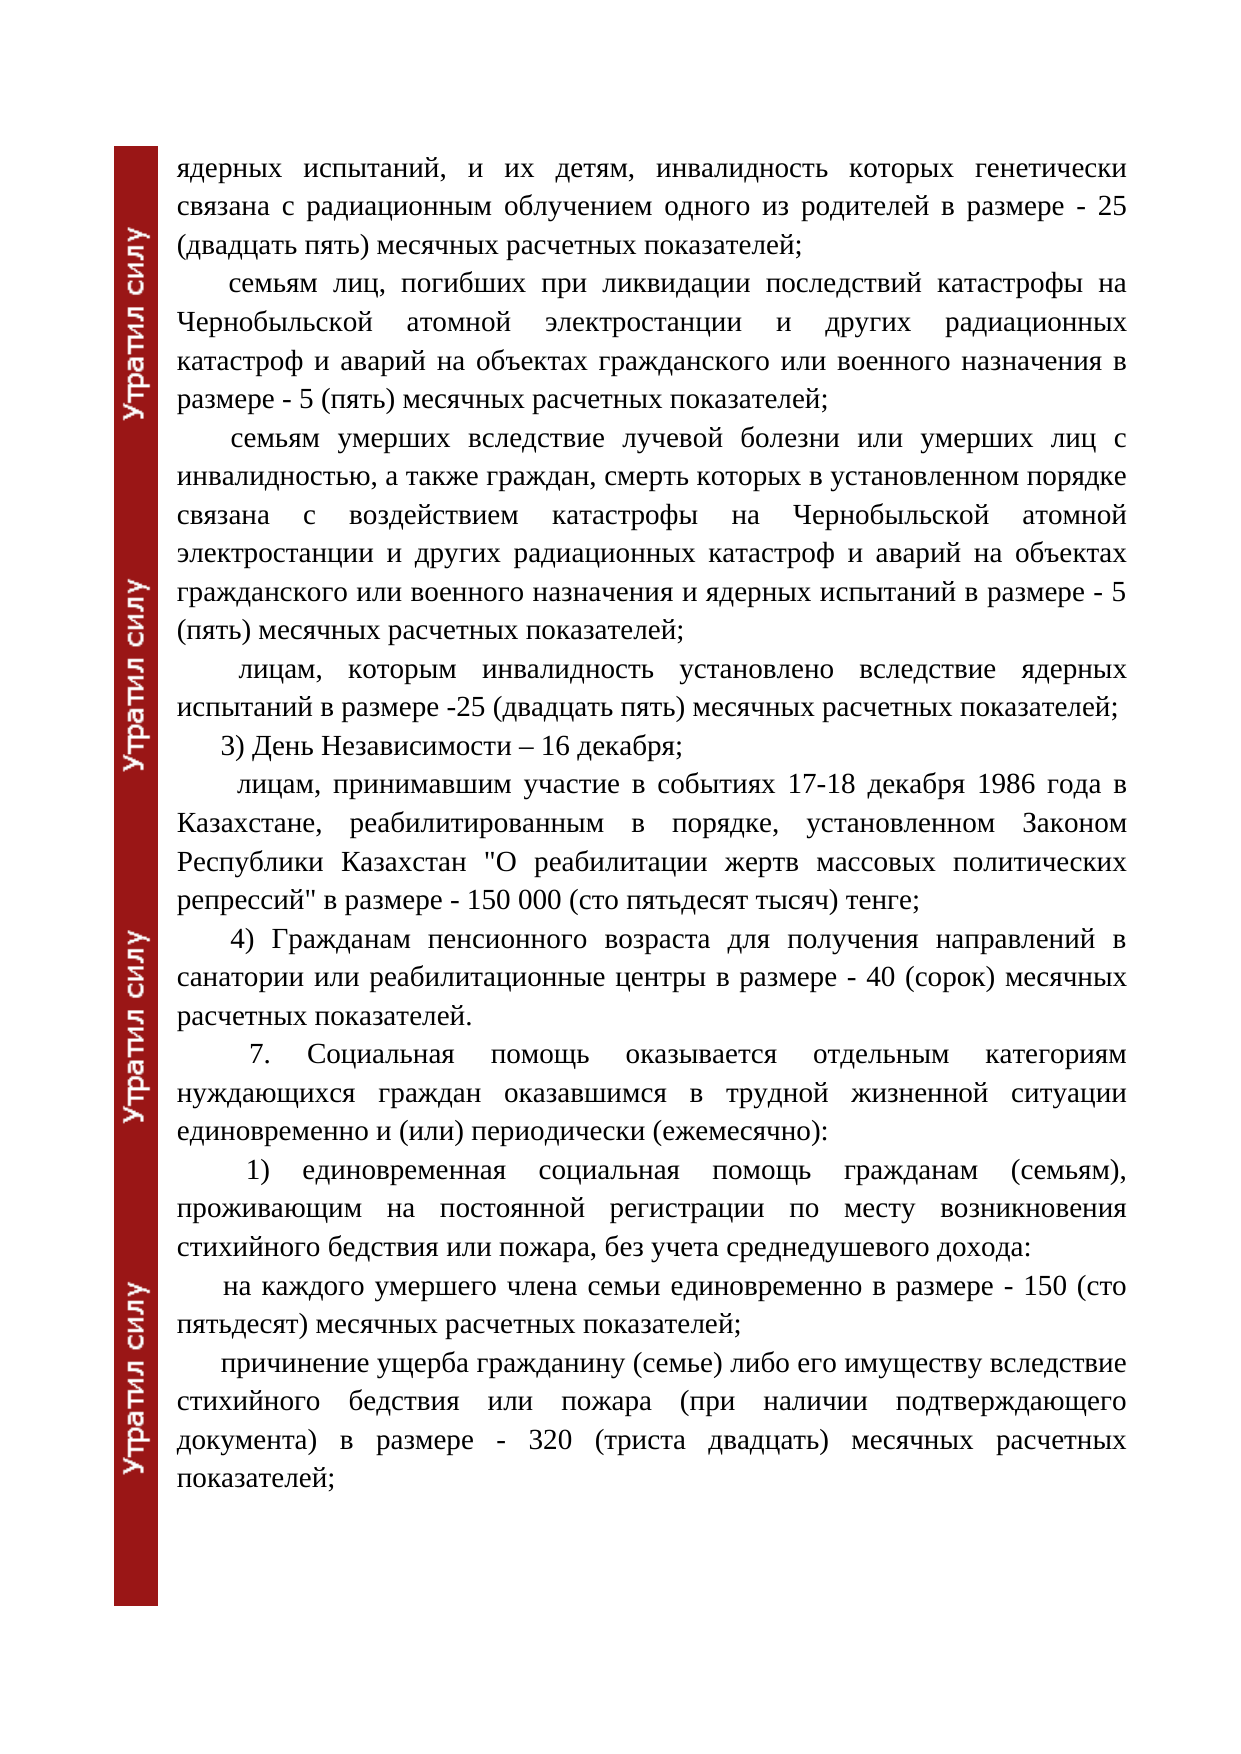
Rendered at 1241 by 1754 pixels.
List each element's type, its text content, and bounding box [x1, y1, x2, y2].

text лицам, которым инвалидность установлено вследствие ядерных испытаний в размере -25 (двадцать пять) месячных расчетных показателей; [112, 651, 1128, 723]
text 3) День Независимости – 16 декабря; [112, 728, 1128, 762]
picture [114, 916, 158, 921]
text 4) Гражданам пенсионного возраста для получения направлений в санатории или реабилитационные центры в размере - 40 (сорок) месячных расчетных показателей. [112, 921, 1128, 1031]
text 1) единовременная социальная помощь гражданам (семьям), проживающим на постоянной регистрации по месту возникновения стихийного бедствия или пожара, без учета среднедушевого дохода: [112, 1152, 1128, 1263]
text лицам, принимавшим участие в событиях 17-18 декабря 1986 года в Казахстане, реабилитированным в порядке, установленном Законом Республики Казахстан "О реабилитации жертв массовых политических репрессий" в размере - 150 000 (сто пятьдесят тысяч) тенге; [112, 767, 1128, 916]
picture [114, 261, 158, 266]
text на каждого умершего члена семьи единовременно в размере - 150 (сто пятьдесят) месячных расчетных показателей; [112, 1268, 1128, 1340]
picture [114, 415, 158, 420]
picture [114, 762, 158, 767]
picture [114, 646, 158, 651]
text семьям лиц, погибших при ликвидации последствий катастрофы на Чернобыльской атомной электростанции и других радиационных катастроф и аварий на объектах гражданского или военного назначения в размере - 5 (пять) месячных расчетных показателей; [112, 266, 1128, 415]
picture [114, 1340, 158, 1345]
picture [114, 1031, 158, 1036]
picture [114, 1494, 158, 1606]
picture [114, 146, 158, 150]
picture [114, 1147, 158, 1152]
text 7. Социальная помощь оказывается отдельным категориям нуждающихся граждан оказавшимся в трудной жизненной ситуации единовременно и (или) периодически (ежемесячно): [112, 1036, 1128, 1147]
text причинение ущерба гражданину (семье) либо его имуществу вследствие стихийного бедствия или пожара (при наличии подтверждающего документа) в размере - 320 (триста двадцать) месячных расчетных показателей; [112, 1345, 1128, 1494]
picture [114, 1263, 158, 1268]
text семьям умерших вследствие лучевой болезни или умерших лиц с инвалидностью, а также граждан, смерть которых в установленном порядке связана с воздействием катастрофы на Чернобыльской атомной электростанции и других радиационных катастроф и аварий на объектах гражданского или военного назначения и ядерных испытаний в размере - 5 (пять) месячных расчетных показателей; [112, 420, 1128, 646]
picture [114, 723, 158, 728]
